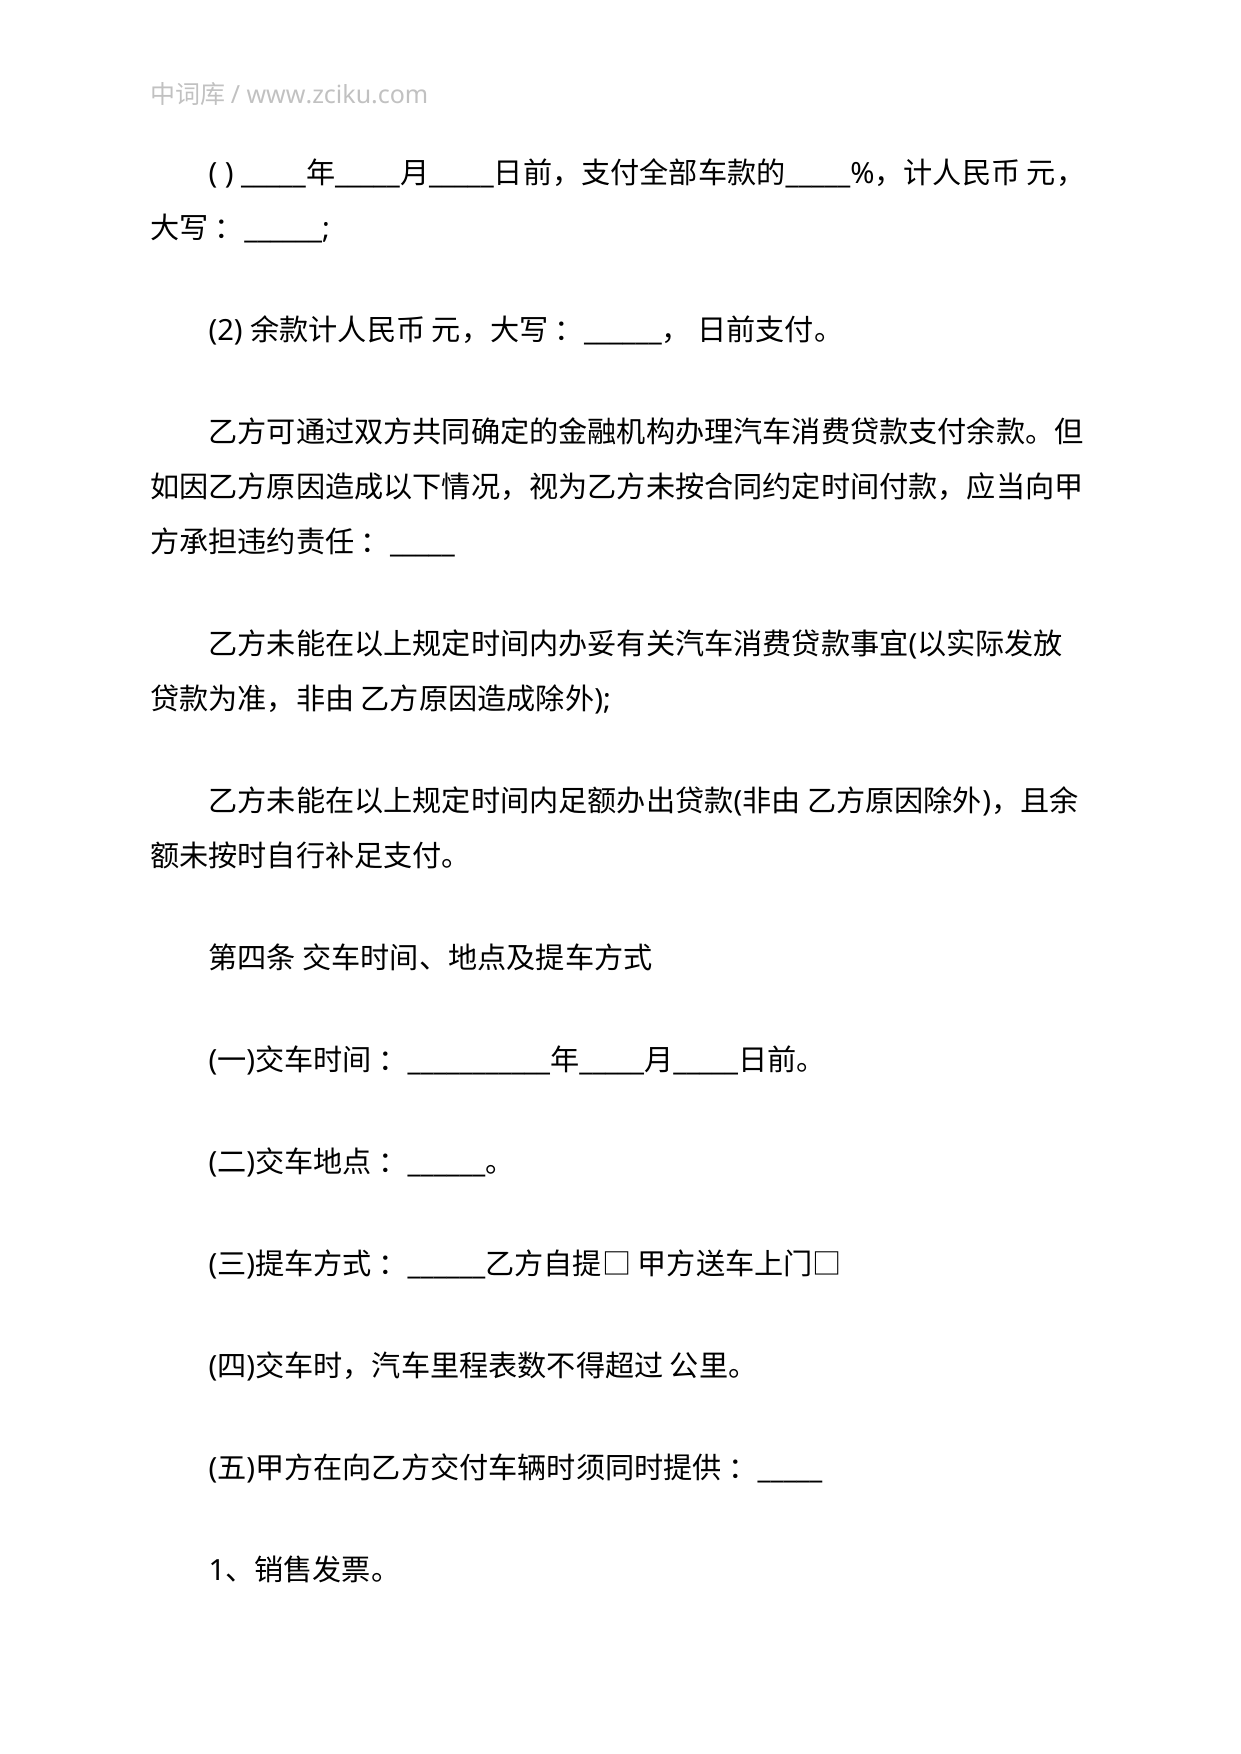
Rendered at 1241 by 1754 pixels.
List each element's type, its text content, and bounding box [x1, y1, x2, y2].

text (四)交车时，汽车里程表数不得超过 公里。 [150, 1342, 1090, 1384]
text 1、销售发票。 [150, 1546, 1090, 1588]
text 乙方未能在以上规定时间内足额办出贷款(非由 乙方原因除外)，且余额未按时自行补足支付。 [150, 778, 1090, 875]
text (二)交车地点 ：______。 [150, 1138, 1090, 1181]
text 第四条 交车时间、地点及提车方式 [150, 934, 1090, 977]
text (一)交车时间 ：___________年_____月_____日前。 [150, 1036, 1090, 1079]
text ( ) _____年_____月_____日前，支付全部车款的_____%，计人民币 元，大写 ：______; [150, 150, 1090, 247]
text (三)提车方式 ：______乙方自提□ 甲方送车上门□ [150, 1240, 1090, 1283]
text (五)甲方在向乙方交付车辆时须同时提供 ：_____ [150, 1444, 1090, 1487]
text 乙方未能在以上规定时间内办妥有关汽车消费贷款事宜(以实际发放贷款为准，非由 乙方原因造成除外); [150, 621, 1090, 718]
text 乙方可通过双方共同确定的金融机构办理汽车消费贷款支付余款。但如因乙方原因造成以下情况，视为乙方未按合同约定时间付款，应当向甲方承担违约责任 ：_____ [150, 409, 1090, 561]
text (2) 余款计人民币 元，大写 ：______， 日前支付。 [150, 307, 1090, 349]
